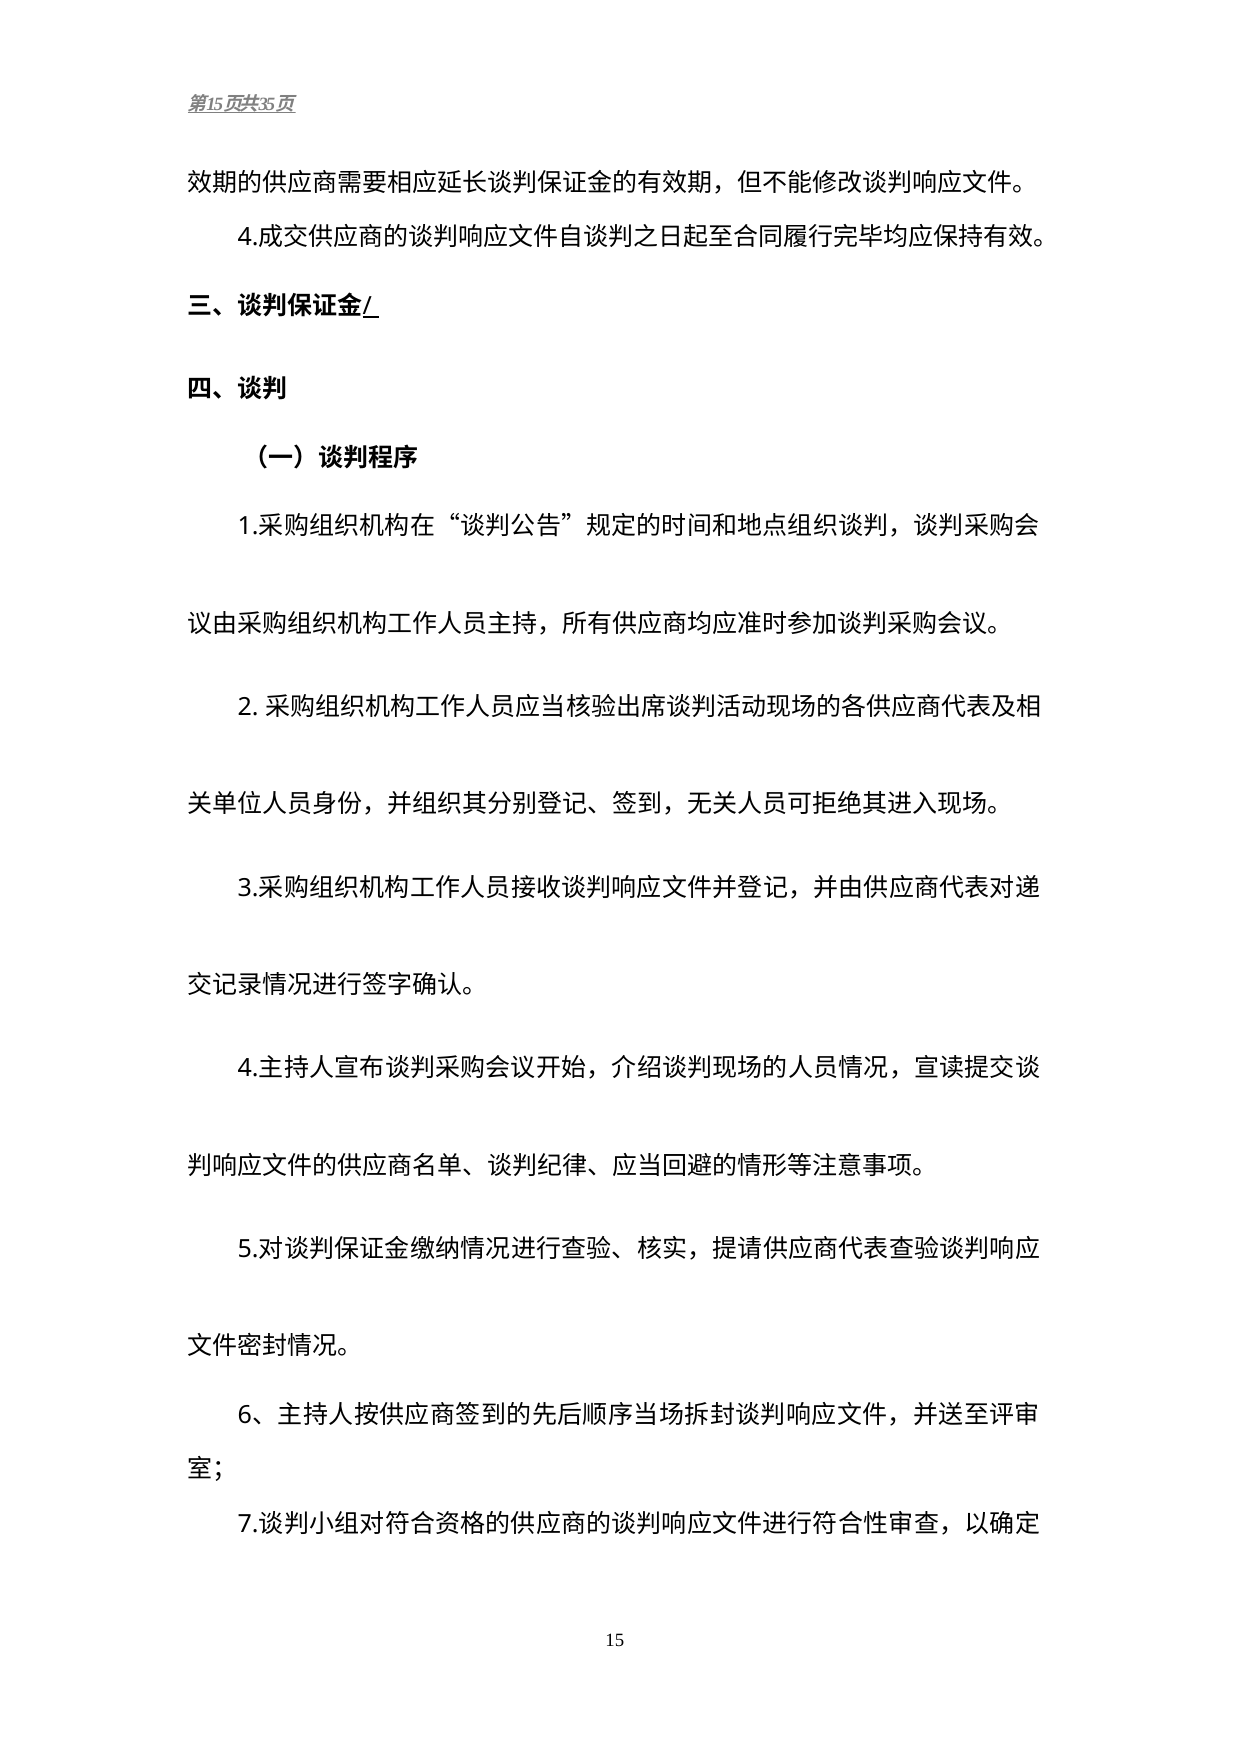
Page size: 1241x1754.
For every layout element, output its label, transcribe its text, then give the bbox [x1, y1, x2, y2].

text 1.采购组织机构在“谈判公告”规定的时间和地点组织谈判，谈判采购会议由采购组织机构工作人员主持，所有供应商均应准时参加谈判采购会议。 [187, 491, 1042, 654]
text 4.主持人宣布谈判采购会议开始，介绍谈判现场的人员情况，宣读提交谈判响应文件的供应商名单、谈判纪律、应当回避的情形等注意事项。 [187, 1033, 1042, 1196]
text 三、谈判保证金/ [187, 271, 1042, 336]
text 2. 采购组织机构工作人员应当核验出席谈判活动现场的各供应商代表及相关单位人员身份，并组织其分别登记、签到，无关人员可拒绝其进入现场。 [187, 672, 1042, 834]
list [187, 162, 1042, 198]
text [187, 1503, 1042, 1539]
text 4.成交供应商的谈判响应文件自谈判之日起至合同履行完毕均应保持有效。 [187, 216, 1042, 253]
text （一）谈判程序 [187, 437, 1042, 473]
text 5.对谈判保证金缴纳情况进行查验、核实，提请供应商代表查验谈判响应文件密封情况。 [187, 1214, 1042, 1376]
text 四、谈判 [187, 354, 1042, 419]
text 3.采购组织机构工作人员接收谈判响应文件并登记，并由供应商代表对递交记录情况进行签字确认。 [187, 853, 1042, 1015]
text 6、主持人按供应商签到的先后顺序当场拆封谈判响应文件，并送至评审室； [187, 1394, 1042, 1485]
